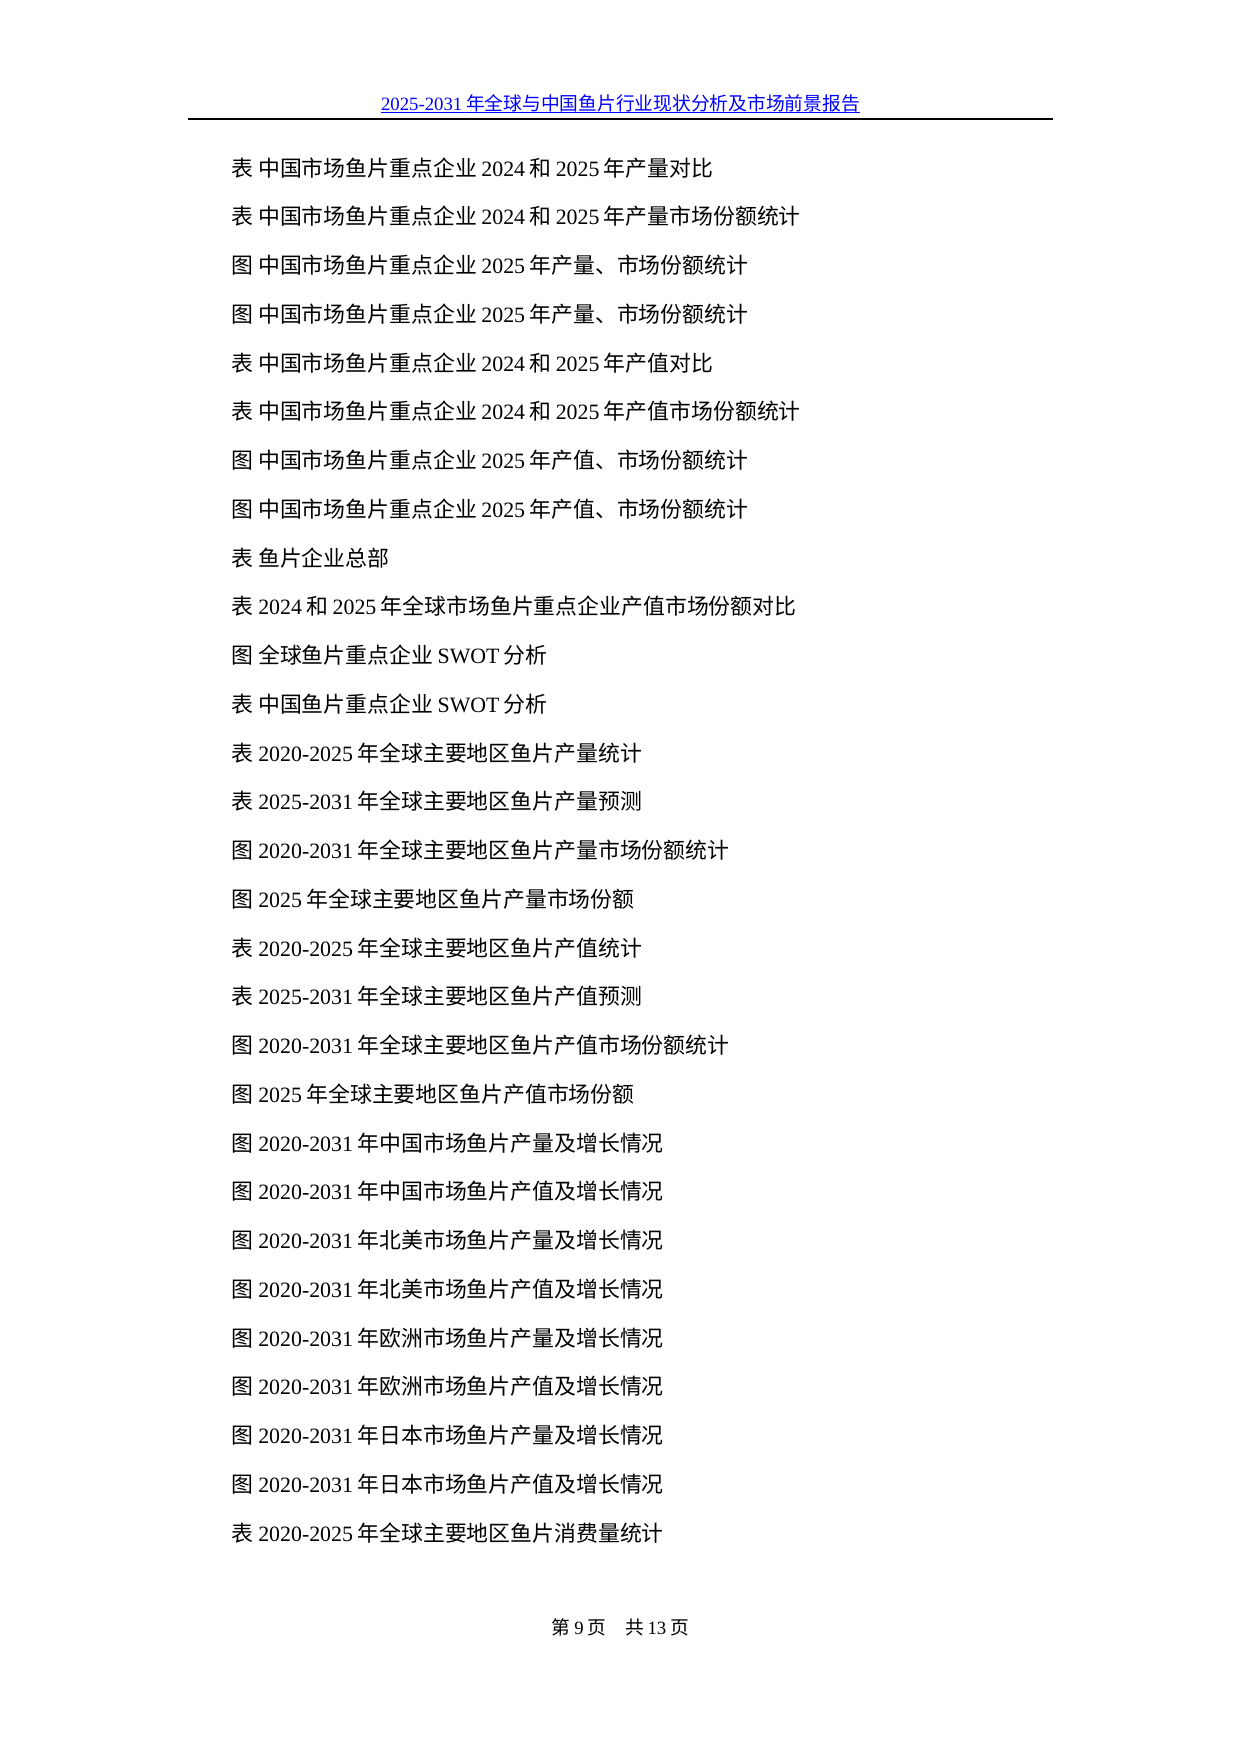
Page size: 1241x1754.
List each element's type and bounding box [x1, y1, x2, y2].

text [187, 150, 1053, 1548]
